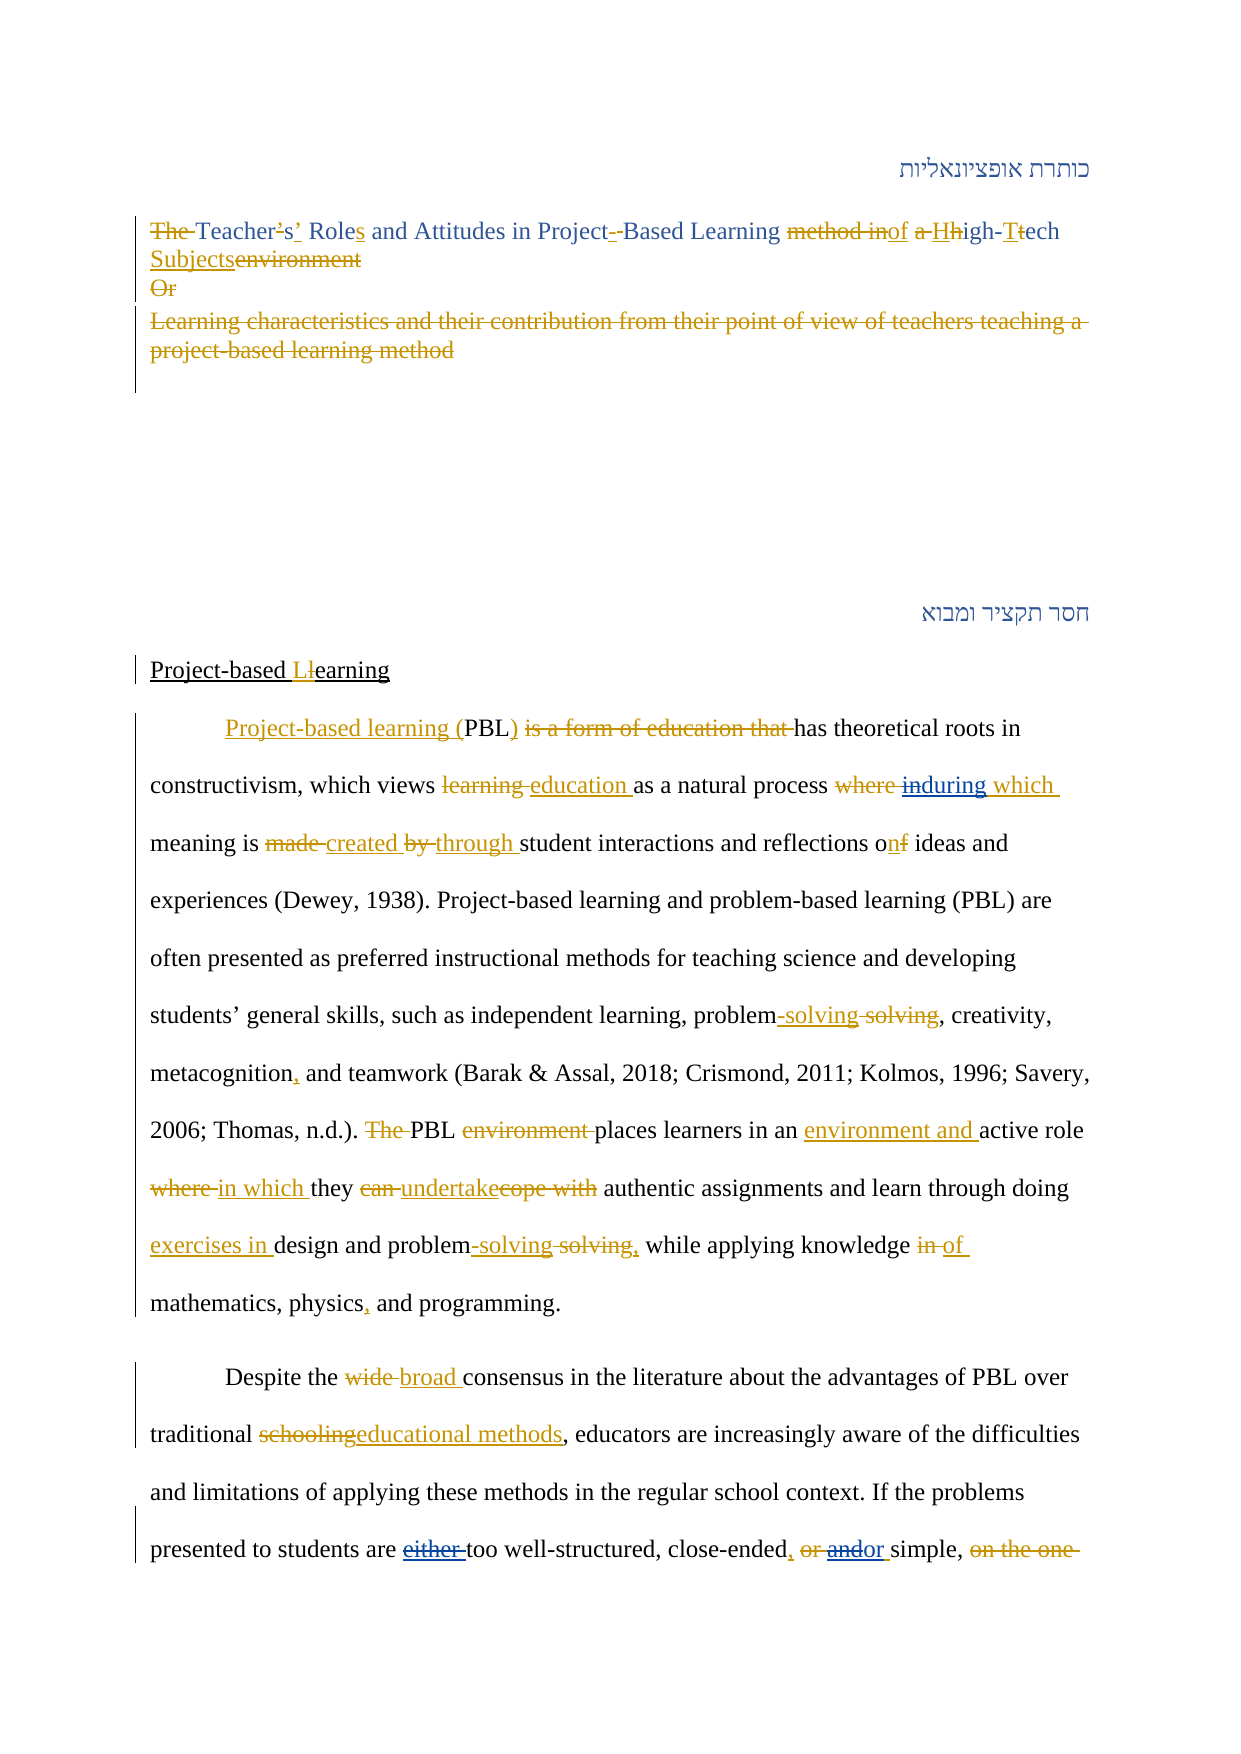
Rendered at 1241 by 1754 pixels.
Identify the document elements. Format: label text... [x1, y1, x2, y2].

subtitle חסר תקציר ומבוא [150, 598, 1090, 627]
subtitle Teachers Role and Attitudes in ProjectBased Learning igh-ech [150, 216, 1090, 273]
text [150, 1362, 1090, 1563]
subtitle כותרת אופציונאליות [150, 154, 1090, 183]
text PBL has theoretical roots in constructivism, which views as a natural process meaning is student interactions and reflections o ideas and experiences (Dewey, 1938). Project-based learning and problem-based learning (PBL) are often presented as preferred instructional methods for teaching science and developing students’ general skills, such as independent learning, problem, creativity, metacognition and teamwork (Barak & Assal, 2018; Crismond, 2011; Kolmos, 1996; Savery, 2006; Thomas, n.d.). PBL places learners in an active role they authentic assignments and learn through doing design and problem while applying knowledge mathematics, physics and programming. [150, 713, 1090, 1317]
text Project-based earning [150, 655, 1090, 684]
